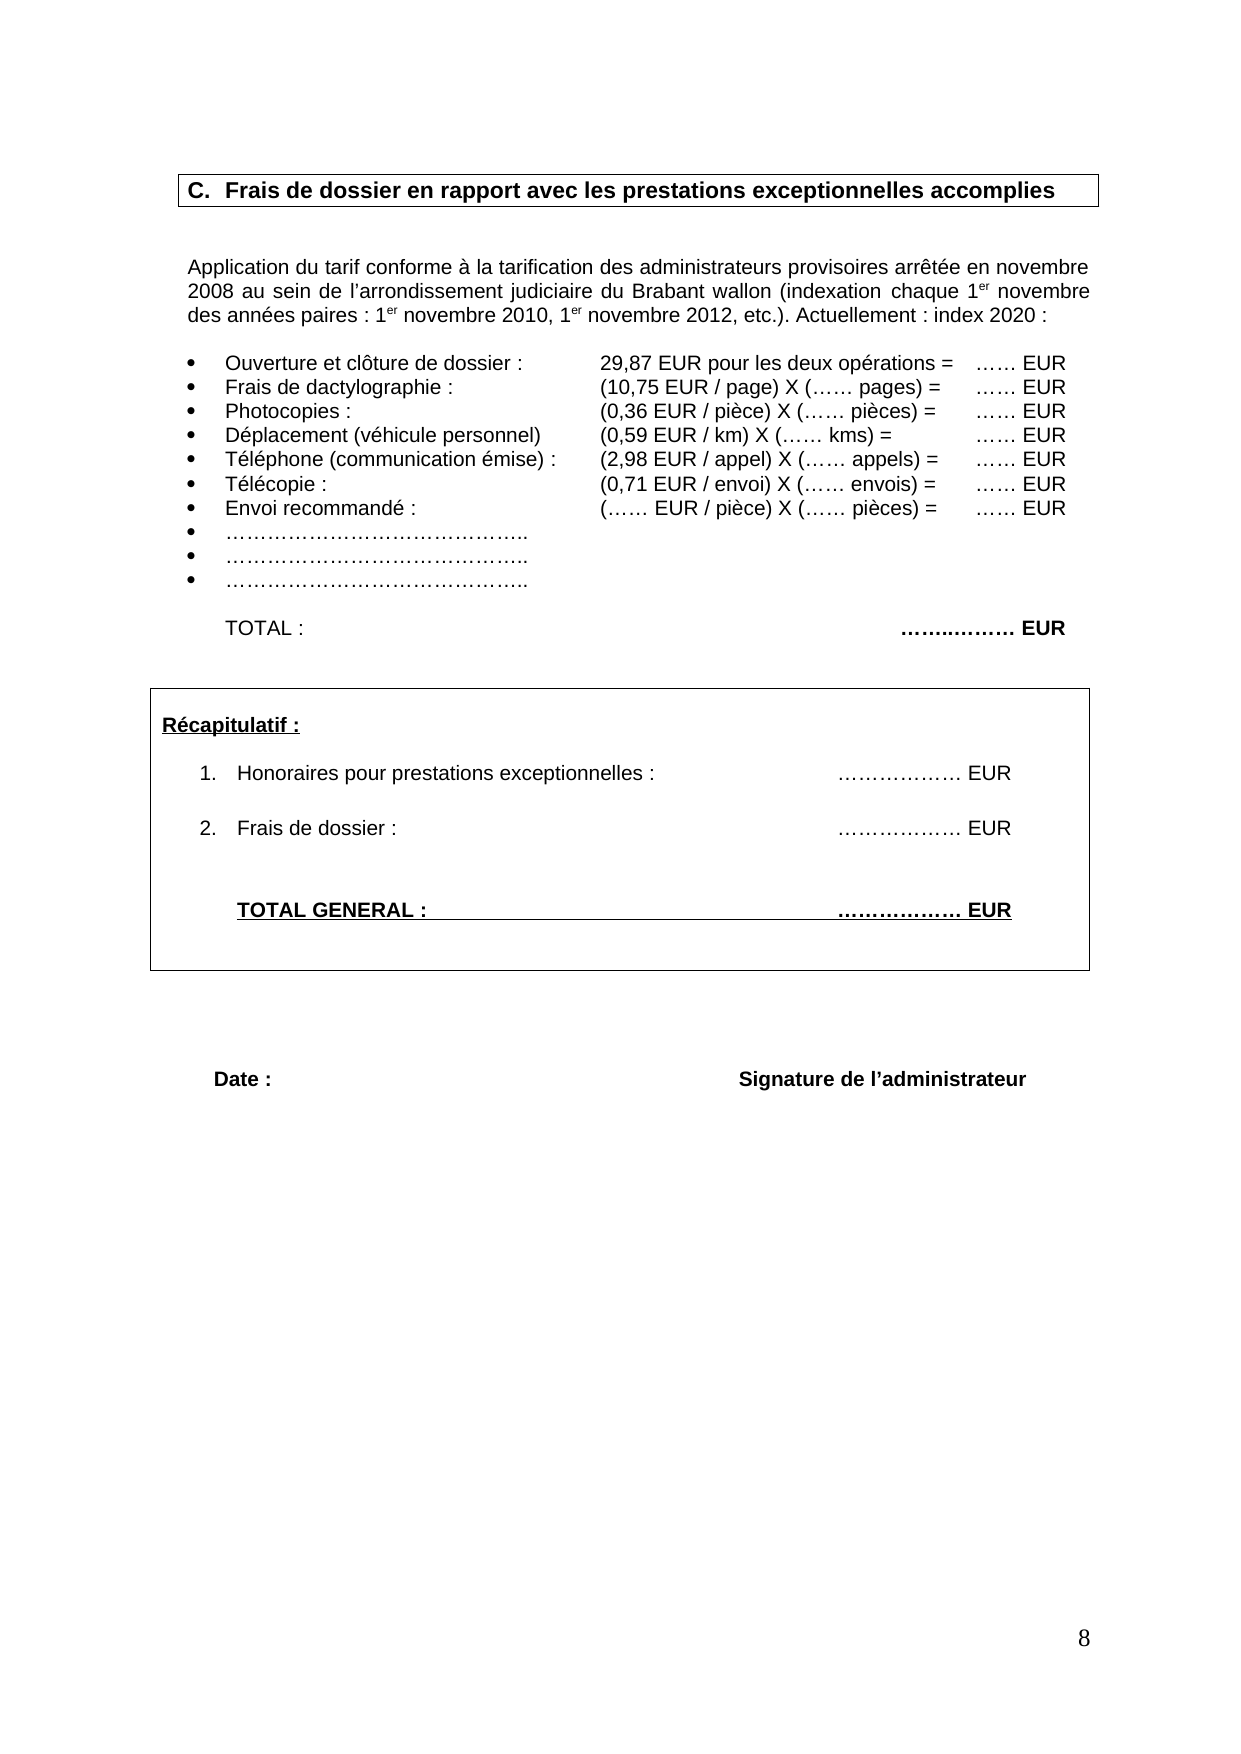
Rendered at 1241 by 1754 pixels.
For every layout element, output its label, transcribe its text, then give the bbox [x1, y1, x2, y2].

list …………………………………….. [187, 568, 1090, 592]
list Photocopies : (0,36 EUR / pièce) X (…… pièces) = …… EUR [187, 399, 1090, 423]
list Frais de dactylographie : (10,75 EUR / page) X (…… pages) = …… EUR [187, 375, 1090, 399]
table_header Récapitulatif : Honoraires pour prestations exceptionnelles : ……………… EUR Frais de dossier : ……………… EUR TOTAL GENERAL : ……………… EUR [151, 689, 1089, 970]
list Télécopie : (0,71 EUR / envoi) X (…… envois) = …… EUR [187, 471, 1090, 495]
text Date : Signature de l’administrateur [150, 1067, 1090, 1091]
text Application du tarif conforme à la tarification des administrateurs provisoires arrêtée en novembre 2008 au sein de l’arrondissement judiciaire du Brabant wallon (indexation chaque 1er novembre des années paires : 1er novembre 2010, 1er novembre 2012, etc.). Actuellement : index 2020 : [187, 255, 1090, 327]
text TOTAL : ……..……… EUR [225, 616, 1090, 639]
list Déplacement (véhicule personnel) (0,59 EUR / km) X (…… kms) = …… EUR [187, 423, 1090, 447]
list Ouverture et clôture de dossier : 29,87 EUR pour les deux opérations = …… EUR [187, 351, 1090, 375]
list Envoi recommandé : (…… EUR / pièce) X (…… pièces) = …… EUR [187, 495, 1090, 519]
list Téléphone (communication émise) : (2,98 EUR / appel) X (…… appels) = …… EUR [187, 447, 1090, 471]
list Frais de dossier en rapport avec les prestations exceptionnelles accomplies [179, 175, 1098, 206]
list …………………………………….. [187, 543, 1090, 568]
list …………………………………….. [187, 519, 1090, 543]
